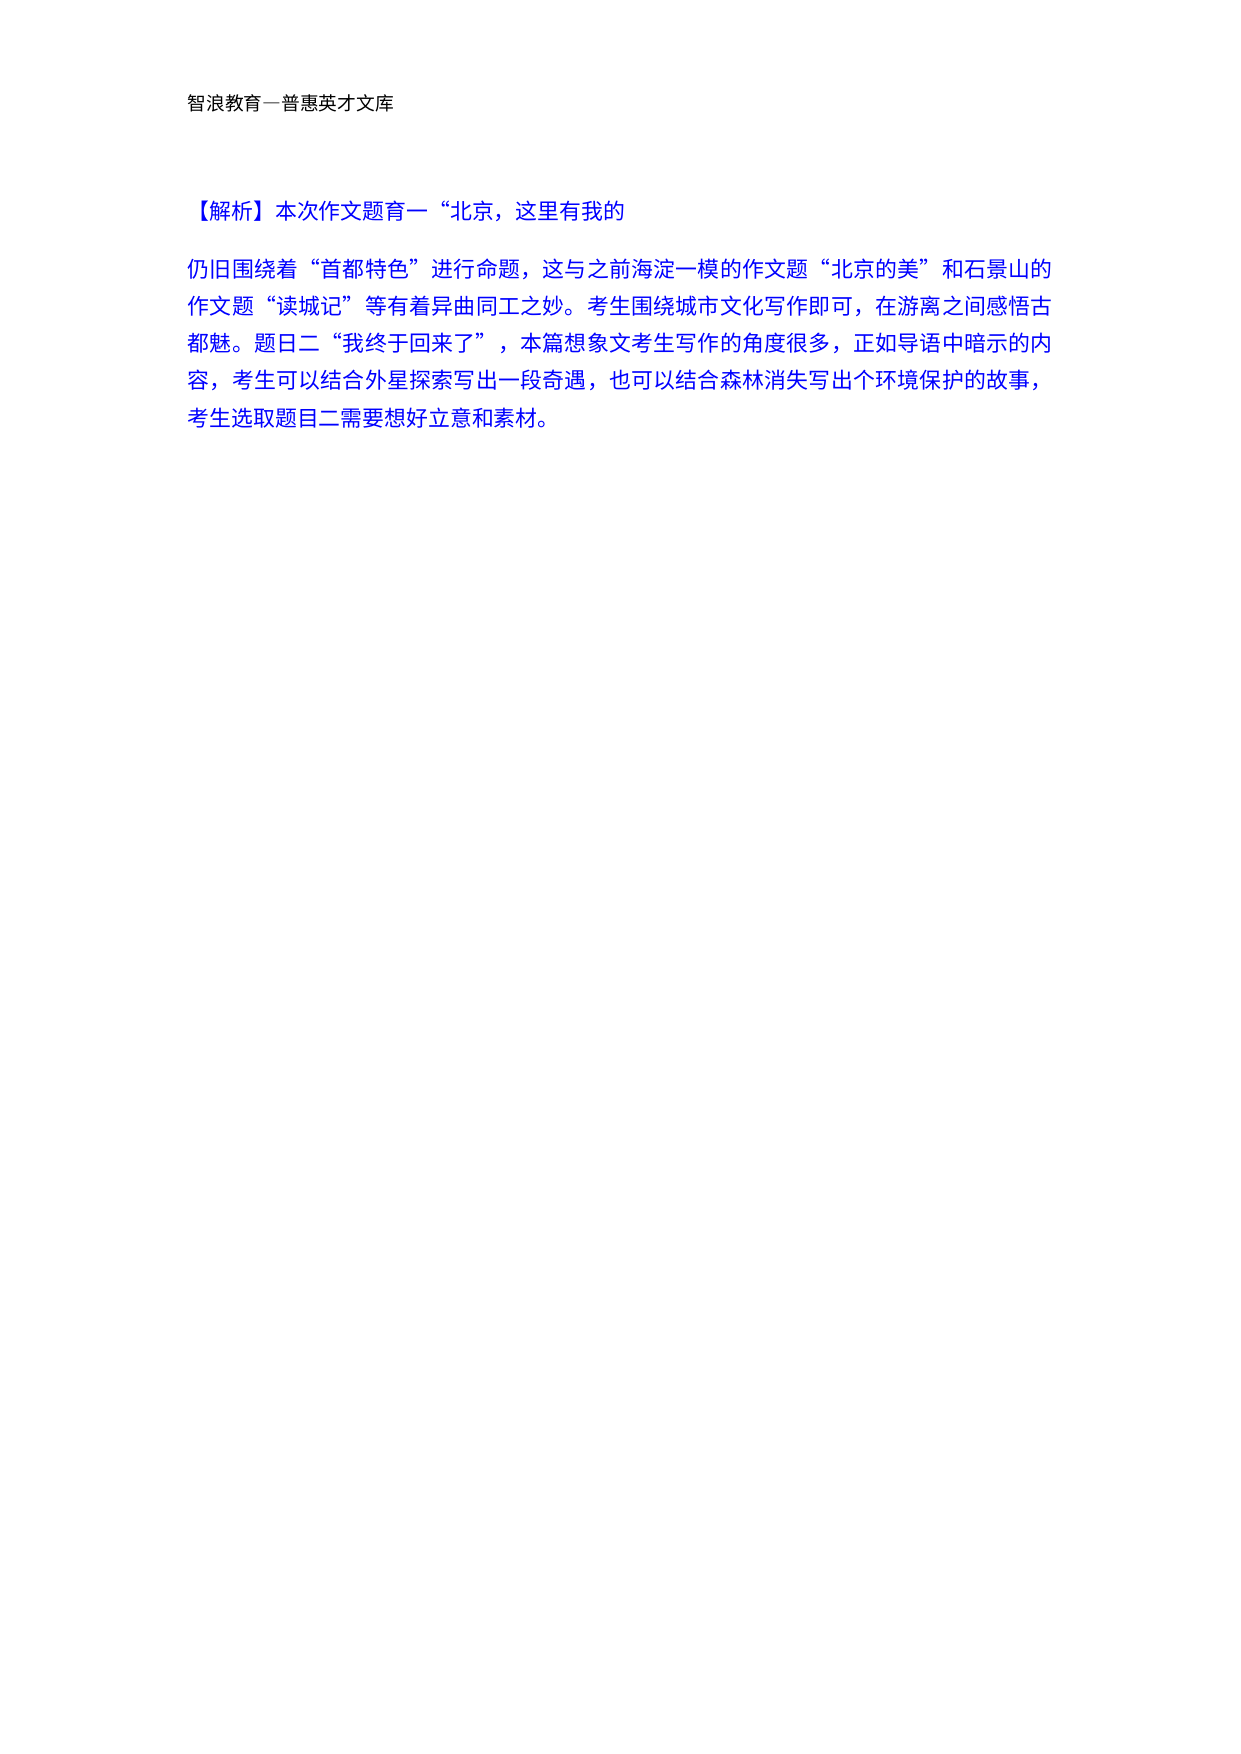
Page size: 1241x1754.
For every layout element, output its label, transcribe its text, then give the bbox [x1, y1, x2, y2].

text 仍旧围绕着“首都特色”进行命题，这与之前海淀一模的作文题“北京的美”和石景山的作文题“读城记”等有着异曲同工之妙。考生围绕城市文化写作即可，在游离之间感悟古都魅。题日二“我终于回来了”，本篇想象文考生写作的角度很多，正如导语中暗示的内容，考生可以结合外星探索写出一段奇遇，也可以结合森林消失写出个环境保护的故事，考生选取题目二需要想好立意和素材。 [187, 251, 1053, 433]
text 【解析】本次作文题育一“北京，这里有我的 [187, 193, 1053, 226]
